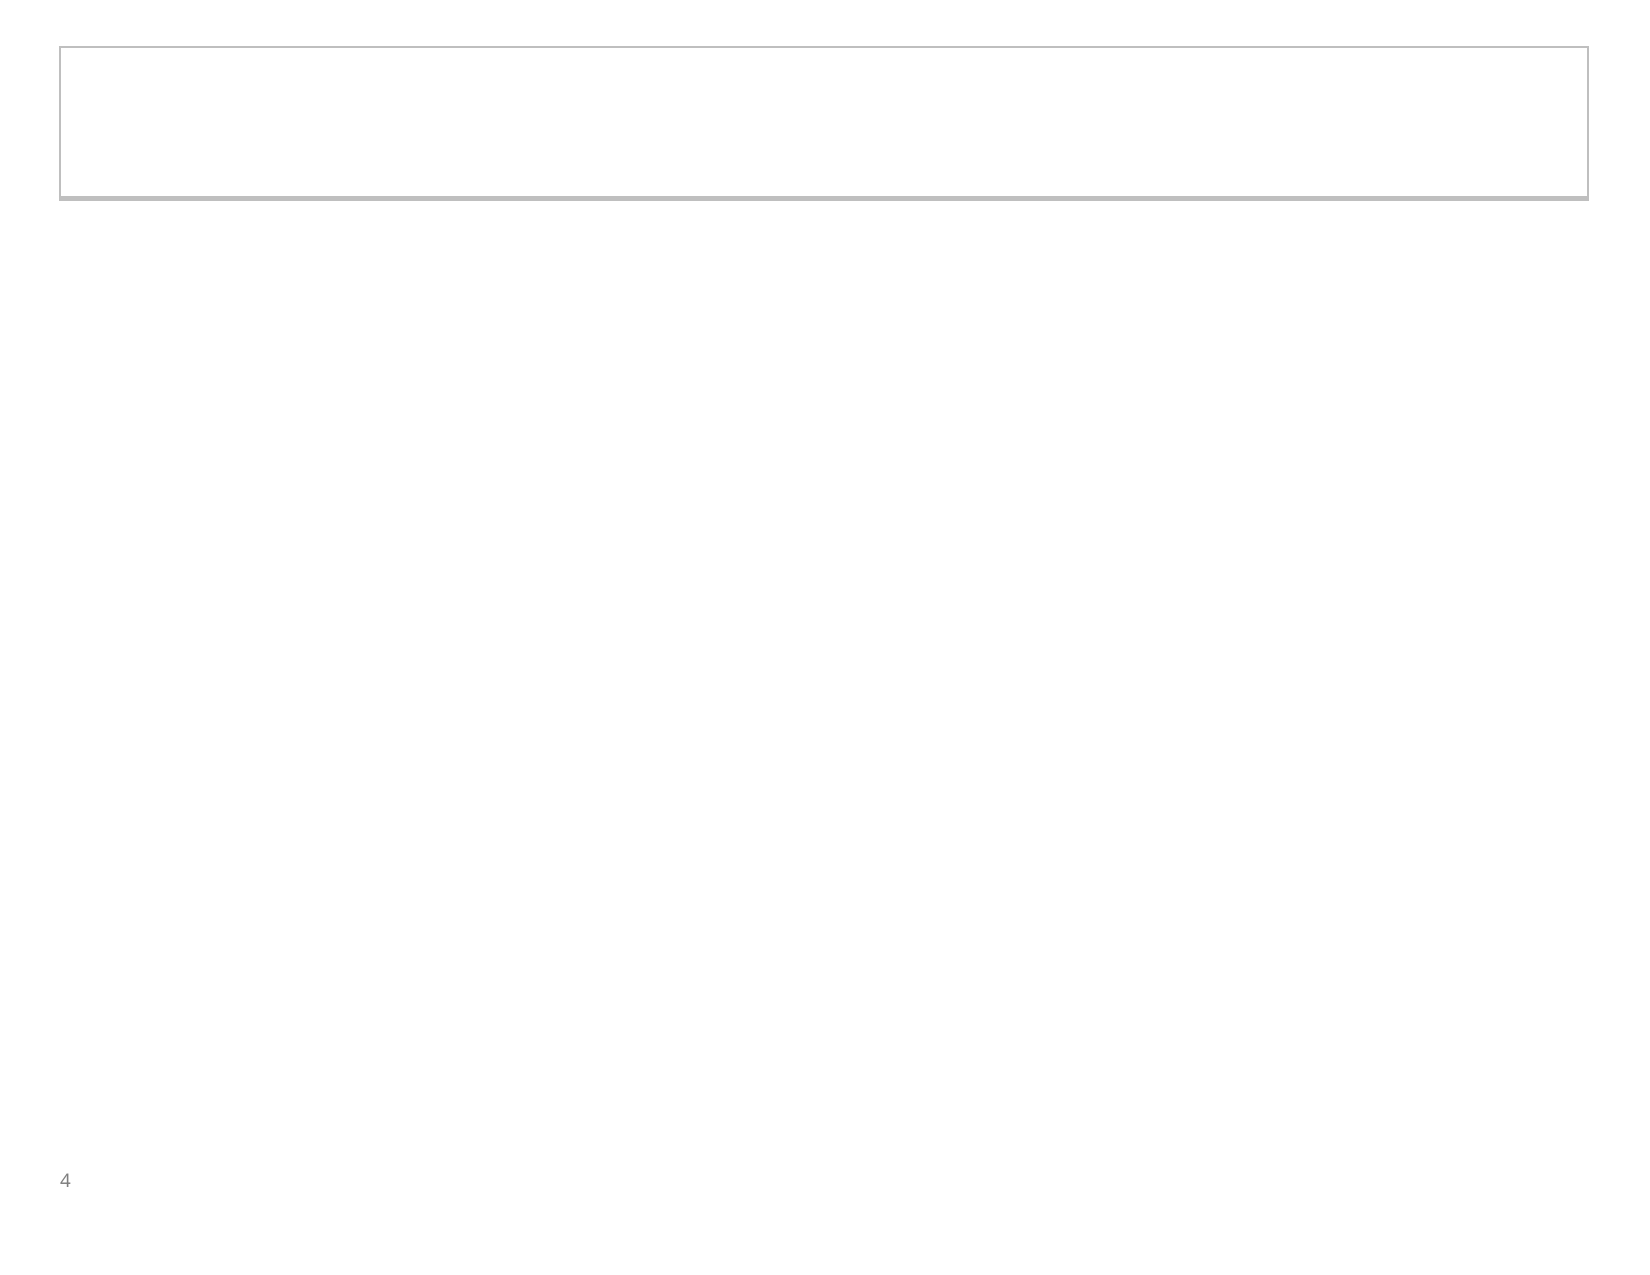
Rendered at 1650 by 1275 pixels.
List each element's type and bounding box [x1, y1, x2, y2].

table_cell [61, 48, 1587, 196]
